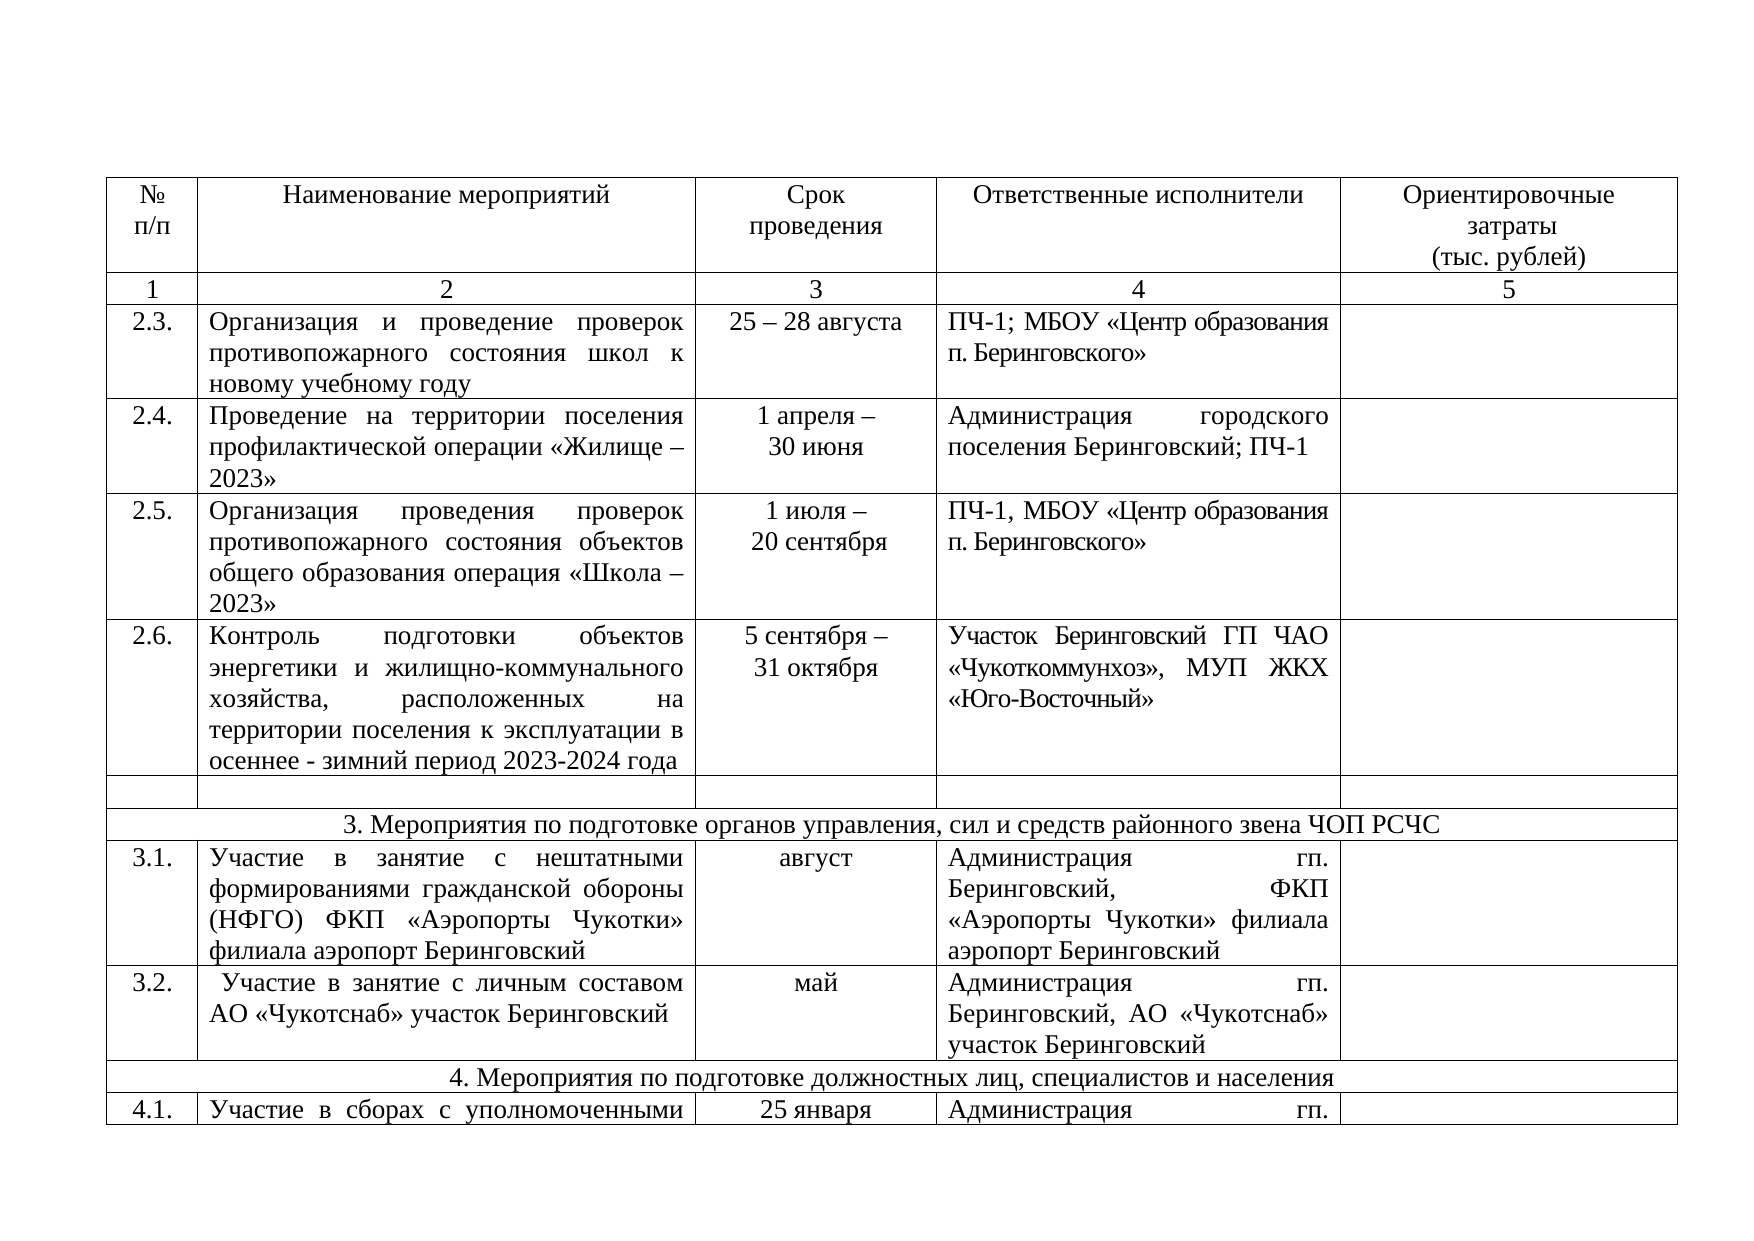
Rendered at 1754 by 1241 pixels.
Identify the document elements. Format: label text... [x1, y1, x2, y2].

table_cell 2 [198, 273, 695, 304]
table_cell 3.2. [107, 966, 197, 1060]
table_cell Администрация городского поселения Беринговский; ПЧ-1 [937, 399, 1340, 493]
table_cell 2.4. [107, 399, 197, 493]
table_header Ответственные исполнители [937, 178, 1340, 272]
table_cell 4 [937, 273, 1340, 304]
table_cell [1341, 620, 1677, 775]
table_cell 4. Мероприятия по подготовке должностных лиц, специалистов и населения [107, 1061, 1677, 1092]
table_cell Участие в занятие с нештатными формированиями гражданской обороны (НФГО) ФКП «Аэропорты Чукотки» филиала аэропорт Беринговский [198, 841, 695, 965]
table_cell Контроль подготовки объектов энергетики и жилищно-коммунального хозяйства, расположенных на территории поселения к эксплуатации в осеннее - зимний период 2023-2024 года [198, 620, 695, 775]
table_cell [1341, 494, 1677, 618]
table_cell [1341, 776, 1677, 807]
table_cell 1 июля – 20 сентября [696, 494, 936, 618]
table_header Наименование мероприятий [198, 178, 695, 272]
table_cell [937, 1093, 1340, 1124]
table_cell [1341, 841, 1677, 965]
table_cell 4.1. [107, 1093, 197, 1124]
table_cell 5 сентября – 31 октября [696, 620, 936, 775]
table_cell [1341, 1093, 1677, 1124]
table_cell 1 апреля – 30 июня [696, 399, 936, 493]
table_cell [1341, 966, 1677, 1060]
table_cell [107, 776, 197, 807]
table_header № п/п [107, 178, 197, 272]
table_cell Участок Беринговский ГП ЧАО «Чукоткоммунхоз», МУП ЖКХ «Юго-Восточный» [937, 620, 1340, 775]
table_cell [198, 776, 695, 807]
table_cell Администрация гп. Беринговский, АО «Чукотснаб» участок Беринговский [937, 966, 1340, 1060]
table_cell [937, 776, 1340, 807]
table_cell [696, 776, 936, 807]
table_cell 2.3. [107, 305, 197, 398]
table_cell май [696, 966, 936, 1060]
table_cell 2.5. [107, 494, 197, 618]
table_cell ПЧ-1; МБОУ «Центр образования п. Беринговского» [937, 305, 1340, 398]
table_cell 3. Мероприятия по подготовке органов управления, сил и средств районного звена ЧОП РСЧС [107, 809, 1677, 839]
table_cell Организация и проведение проверок противопожарного состояния школ к новому учебному году [198, 305, 695, 398]
table_cell 25 января [696, 1093, 936, 1124]
table_cell 2.6. [107, 620, 197, 775]
table_cell 3 [696, 273, 936, 304]
table_header Ориентировочные затраты (тыс. рублей) [1341, 178, 1677, 272]
table_cell Участие в занятие с личным составом АО «Чукотснаб» участок Беринговский [198, 966, 695, 1060]
table_cell 3.1. [107, 841, 197, 965]
table_cell 5 [1341, 273, 1677, 304]
table_cell август [696, 841, 936, 965]
table_cell 25 – 28 августа [696, 305, 936, 398]
table_cell Проведение на территории поселения профилактической операции «Жилище – 2023» [198, 399, 695, 493]
table_header Срок проведения [696, 178, 936, 272]
table_cell [1341, 305, 1677, 398]
table_cell ПЧ-1, МБОУ «Центр образования п. Беринговского» [937, 494, 1340, 618]
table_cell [198, 1093, 695, 1124]
table_cell Организация проведения проверок противопожарного состояния объектов общего образования операция «Школа – 2023» [198, 494, 695, 618]
table_cell [1341, 399, 1677, 493]
table_cell Администрация гп. Беринговский, ФКП «Аэропорты Чукотки» филиала аэропорт Беринговский [937, 841, 1340, 965]
table_cell 1 [107, 273, 197, 304]
